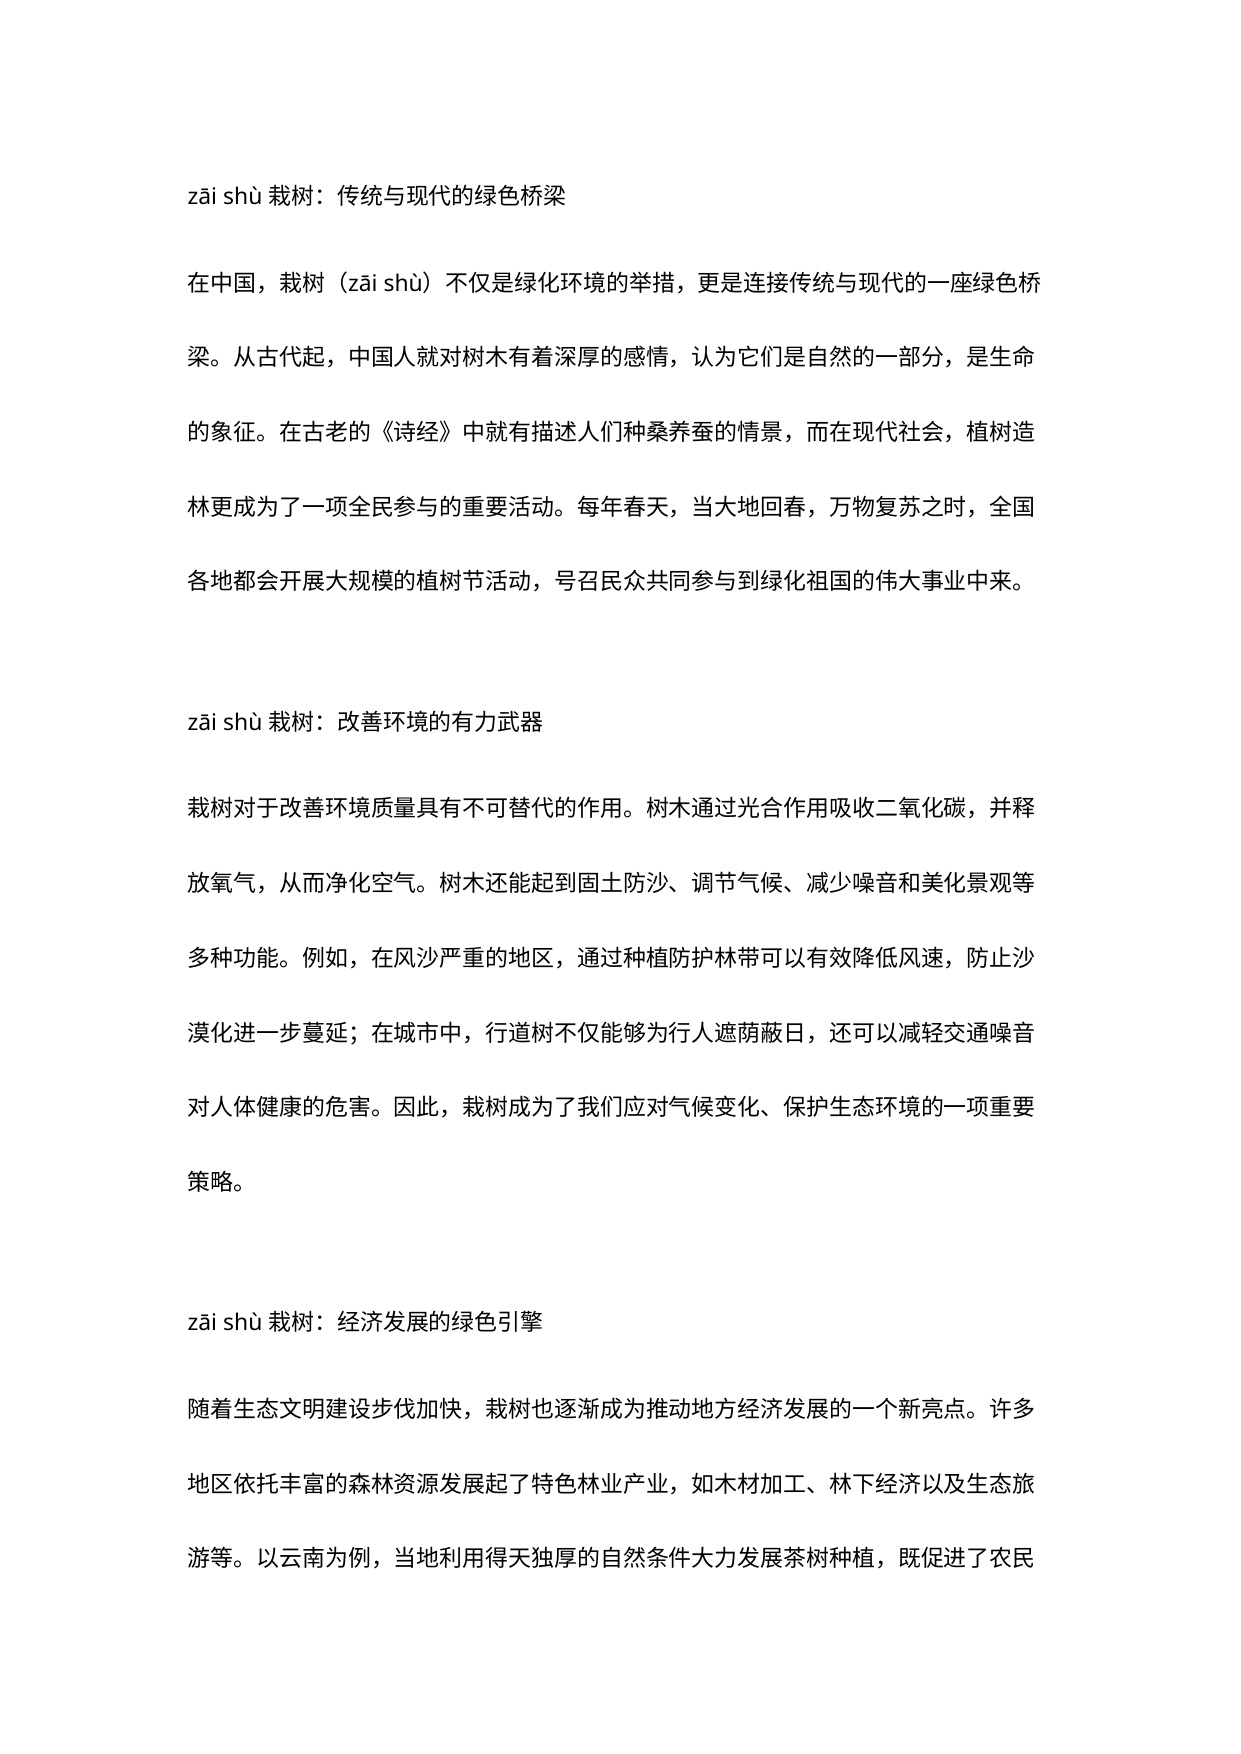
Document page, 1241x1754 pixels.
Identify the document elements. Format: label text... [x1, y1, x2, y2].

text zāi shù 栽树：经济发展的绿色引擎 [187, 1288, 1053, 1353]
text zāi shù 栽树：传统与现代的绿色桥梁 [187, 162, 1053, 227]
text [187, 1375, 1053, 1589]
text 在中国，栽树（zāi shù）不仅是绿化环境的举措，更是连接传统与现代的一座绿色桥梁。从古代起，中国人就对树木有着深厚的感情，认为它们是自然的一部分，是生命的象征。在古老的《诗经》中就有描述人们种桑养蚕的情景，而在现代社会，植树造林更成为了一项全民参与的重要活动。每年春天，当大地回春，万物复苏之时，全国各地都会开展大规模的植树节活动，号召民众共同参与到绿化祖国的伟大事业中来。 [187, 249, 1053, 612]
text zāi shù 栽树：改善环境的有力武器 [187, 688, 1053, 753]
text 栽树对于改善环境质量具有不可替代的作用。树木通过光合作用吸收二氧化碳，并释放氧气，从而净化空气。树木还能起到固土防沙、调节气候、减少噪音和美化景观等多种功能。例如，在风沙严重的地区，通过种植防护林带可以有效降低风速，防止沙漠化进一步蔓延；在城市中，行道树不仅能够为行人遮荫蔽日，还可以减轻交通噪音对人体健康的危害。因此，栽树成为了我们应对气候变化、保护生态环境的一项重要策略。 [187, 774, 1053, 1213]
